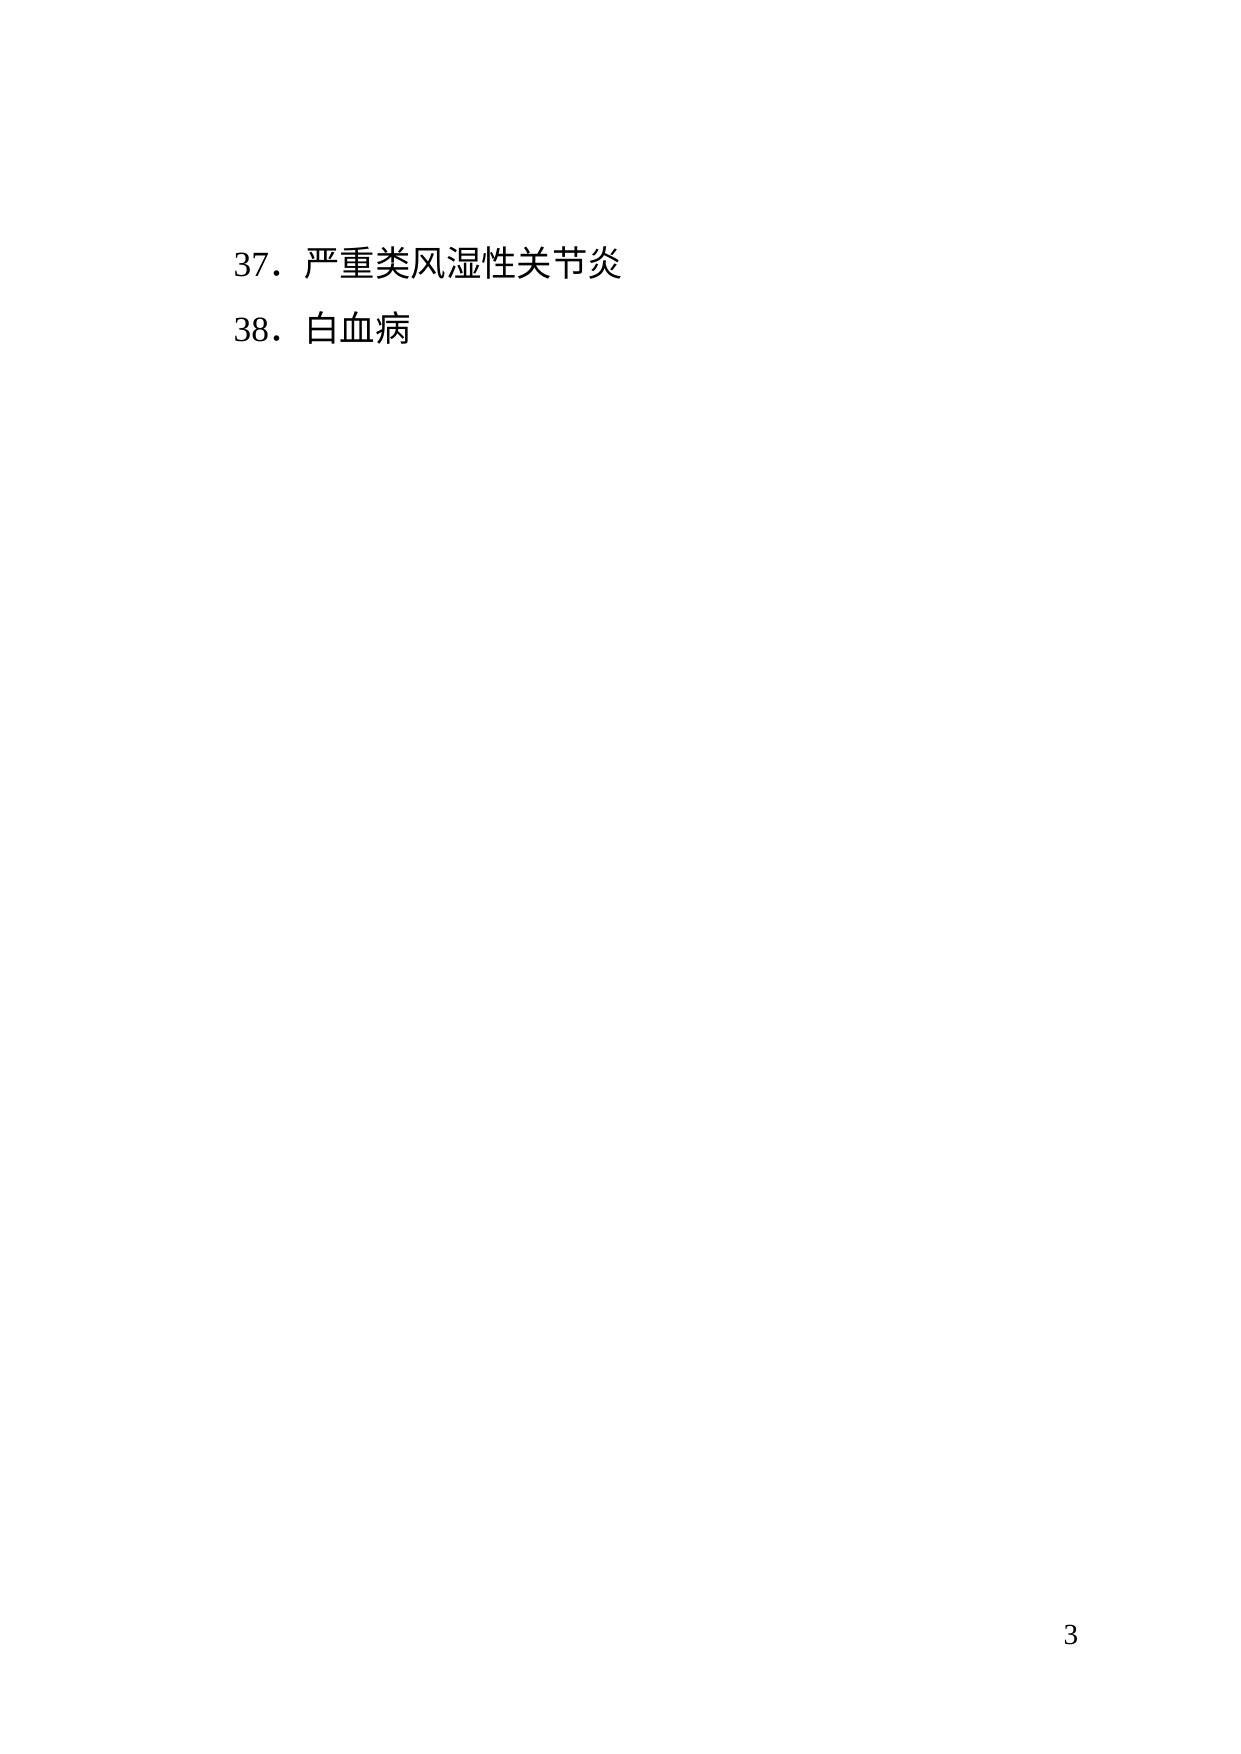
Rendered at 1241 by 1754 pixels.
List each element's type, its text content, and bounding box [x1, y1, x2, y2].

text 37．严重类风湿性关节炎 [162, 228, 1078, 293]
text 38．白血病 [162, 293, 1078, 358]
